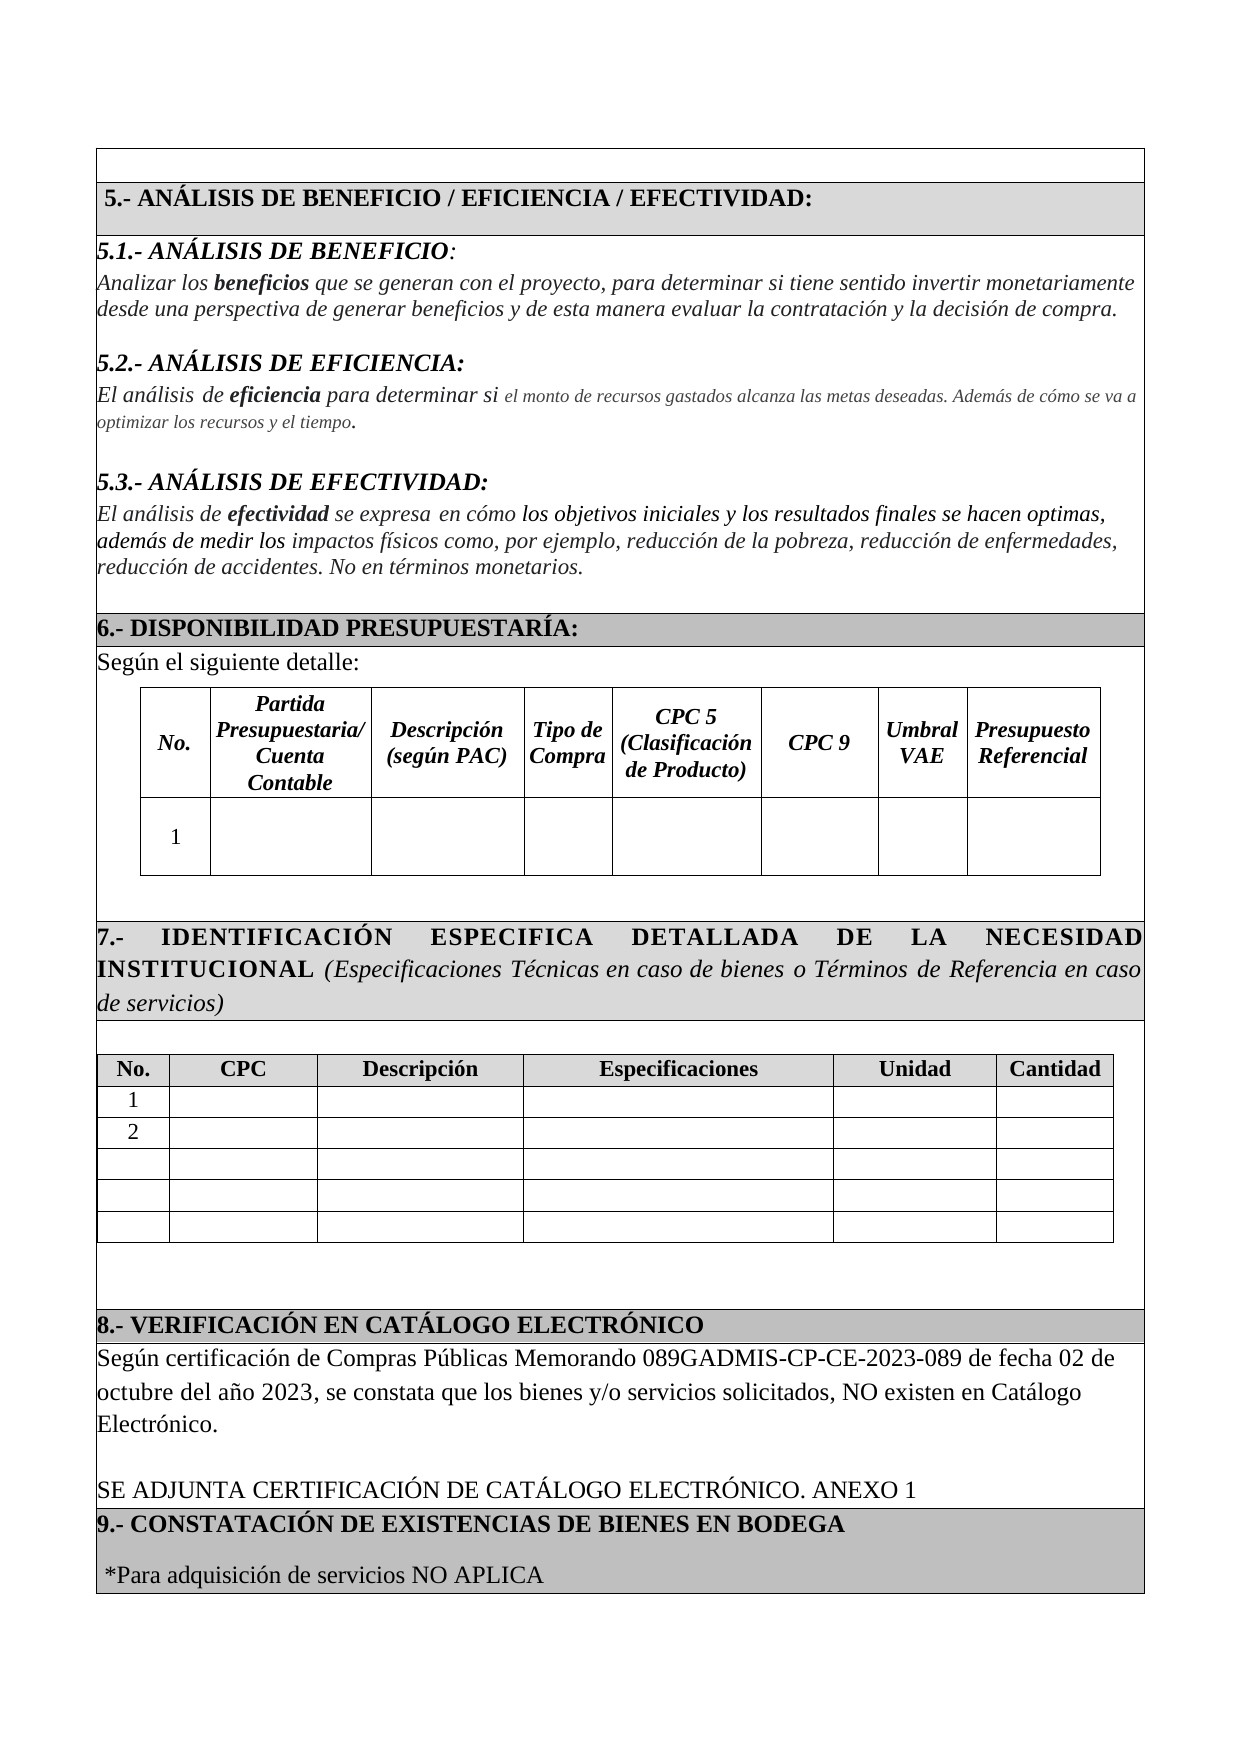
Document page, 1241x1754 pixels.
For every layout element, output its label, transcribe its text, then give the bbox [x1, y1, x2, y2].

table_cell Según certificación de Compras Públicas Memorando 089GADMIS-CP-CE-2023-089 de fecha 02 de octubre del año 2023, se constata que los bienes y/o servicios solicitados, NO existen en Catálogo Electrónico. SE ADJUNTA CERTIFICACIÓN DE CATÁLOGO ELECTRÓNICO. ANEXO 1 [97, 1344, 1144, 1508]
table_cell Según el siguiente detalle: [97, 647, 1144, 921]
table_cell 5.1.- ANÁLISIS DE BENEFICIO: Analizar los beneficios que se generan con el proyecto, para determinar si tiene sentido invertir monetariamente desde una perspectiva de generar beneficios y de esta manera evaluar la contratación y la decisión de compra. 5.2.- ANÁLISIS DE EFICIENCIA: El análisis de eficiencia para determinar si el monto de recursos gastados alcanza las metas deseadas. Además de cómo se va a optimizar los recursos y el tiempo. 5.3.- ANÁLISIS DE EFECTIVIDAD: El análisis de efectividad se expresa en cómo los objetivos iniciales y los resultados finales se hacen optimas, además de medir los impactos físicos como, por ejemplo, reducción de la pobreza, reducción de enfermedades, reducción de accidentes. No en términos monetarios. [97, 236, 1144, 612]
table_cell 6.- DISPONIBILIDAD PRESUPUESTARÍA: [97, 614, 1144, 646]
table_cell 9.- CONSTATACIÓN DE EXISTENCIAS DE BIENES EN BODEGA *Para adquisición de servicios NO APLICA [97, 1509, 1144, 1593]
table_cell 8.- VERIFICACIÓN EN CATÁLOGO ELECTRÓNICO [97, 1310, 1144, 1342]
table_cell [97, 149, 1144, 182]
table_cell [97, 1021, 1144, 1309]
table_cell 5.- ANÁLISIS DE BENEFICIO / EFICIENCIA / EFECTIVIDAD: [97, 183, 1144, 235]
table_cell 7.- IDENTIFICACIÓN ESPECIFICA DETALLADA DE LA NECESIDAD INSTITUCIONAL (Especificaciones Técnicas en caso de bienes o Términos de Referencia en caso de servicios) [97, 922, 1144, 1020]
